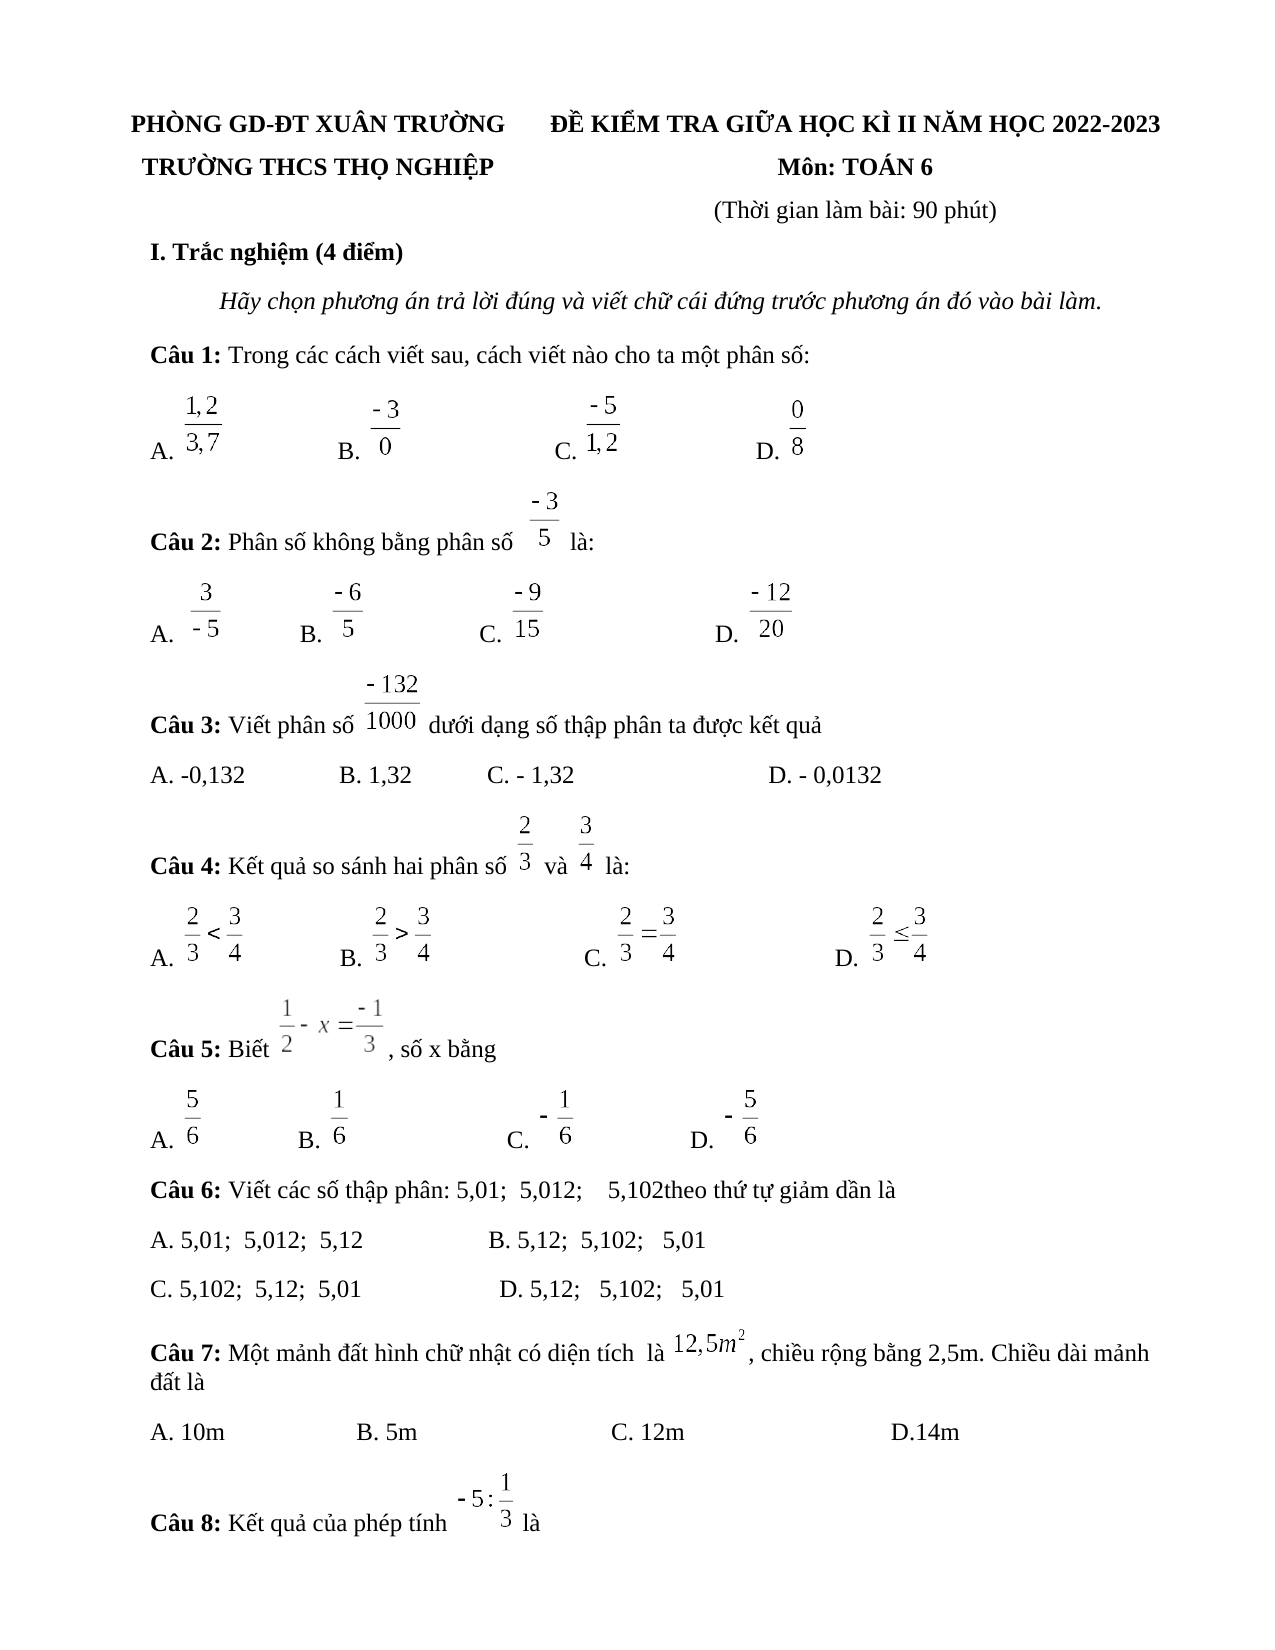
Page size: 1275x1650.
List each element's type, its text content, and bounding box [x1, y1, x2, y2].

text Câu 8: Kết quả của phép tính là [150, 1466, 1172, 1537]
text A. -0,132 B. 1,32 C. - 1,32 D. - 0,0132 [150, 760, 1172, 788]
text Câu 3: Viết phân số dưới dạng số thập phân ta được kết quả [150, 668, 1172, 739]
text A. 10m B. 5m C. 12m D.14m [150, 1417, 1172, 1445]
text Câu 6: Viết các số thập phân: 5,01; 5,012; 5,102theo thứ tự giảm dần là [150, 1175, 1172, 1204]
text Câu 7: Một mảnh đất hình chữ nhật có diện tích là , chiều rộng bằng 2,5m. Chiều dài mảnh đất là [150, 1324, 1172, 1396]
text A. B. C. D. [150, 390, 1172, 464]
text Câu 5: Biết , số x bằng [150, 992, 1172, 1063]
text I. Trắc nghiệm (4 điểm) [150, 237, 1172, 266]
text C. 5,102; 5,12; 5,01 D. 5,12; 5,102; 5,01 [150, 1274, 1172, 1303]
text Hãy chọn phương án trả lời đúng và viết chữ cái đứng trước phương án đó vào bài làm. [150, 286, 1172, 315]
table_header PHÒNG GD-ĐT XUÂN TRƯỜNG TRƯỜNG THCS THỌ NGHIỆP [106, 109, 530, 237]
text A. B. C. D. [150, 577, 1172, 647]
text A. 5,01; 5,012; 5,12 B. 5,12; 5,102; 5,01 [150, 1225, 1172, 1253]
text A. B. C. D. [150, 901, 1172, 971]
text A. B. C. D. [150, 1084, 1172, 1154]
text Câu 4: Kết quả so sánh hai phân số và là: [150, 809, 1172, 880]
table_header ĐỀ KIỂM TRA GIỮA HỌC KÌ II NĂM HỌC 2022-2023 Môn: TOÁN 6 (Thời gian làm bài: 90 phút) [530, 109, 1180, 237]
text Câu 1: Trong các cách viết sau, cách viết nào cho ta một phân số: [150, 340, 1172, 369]
text Câu 2: Phân số không bằng phân số là: [150, 485, 1172, 556]
